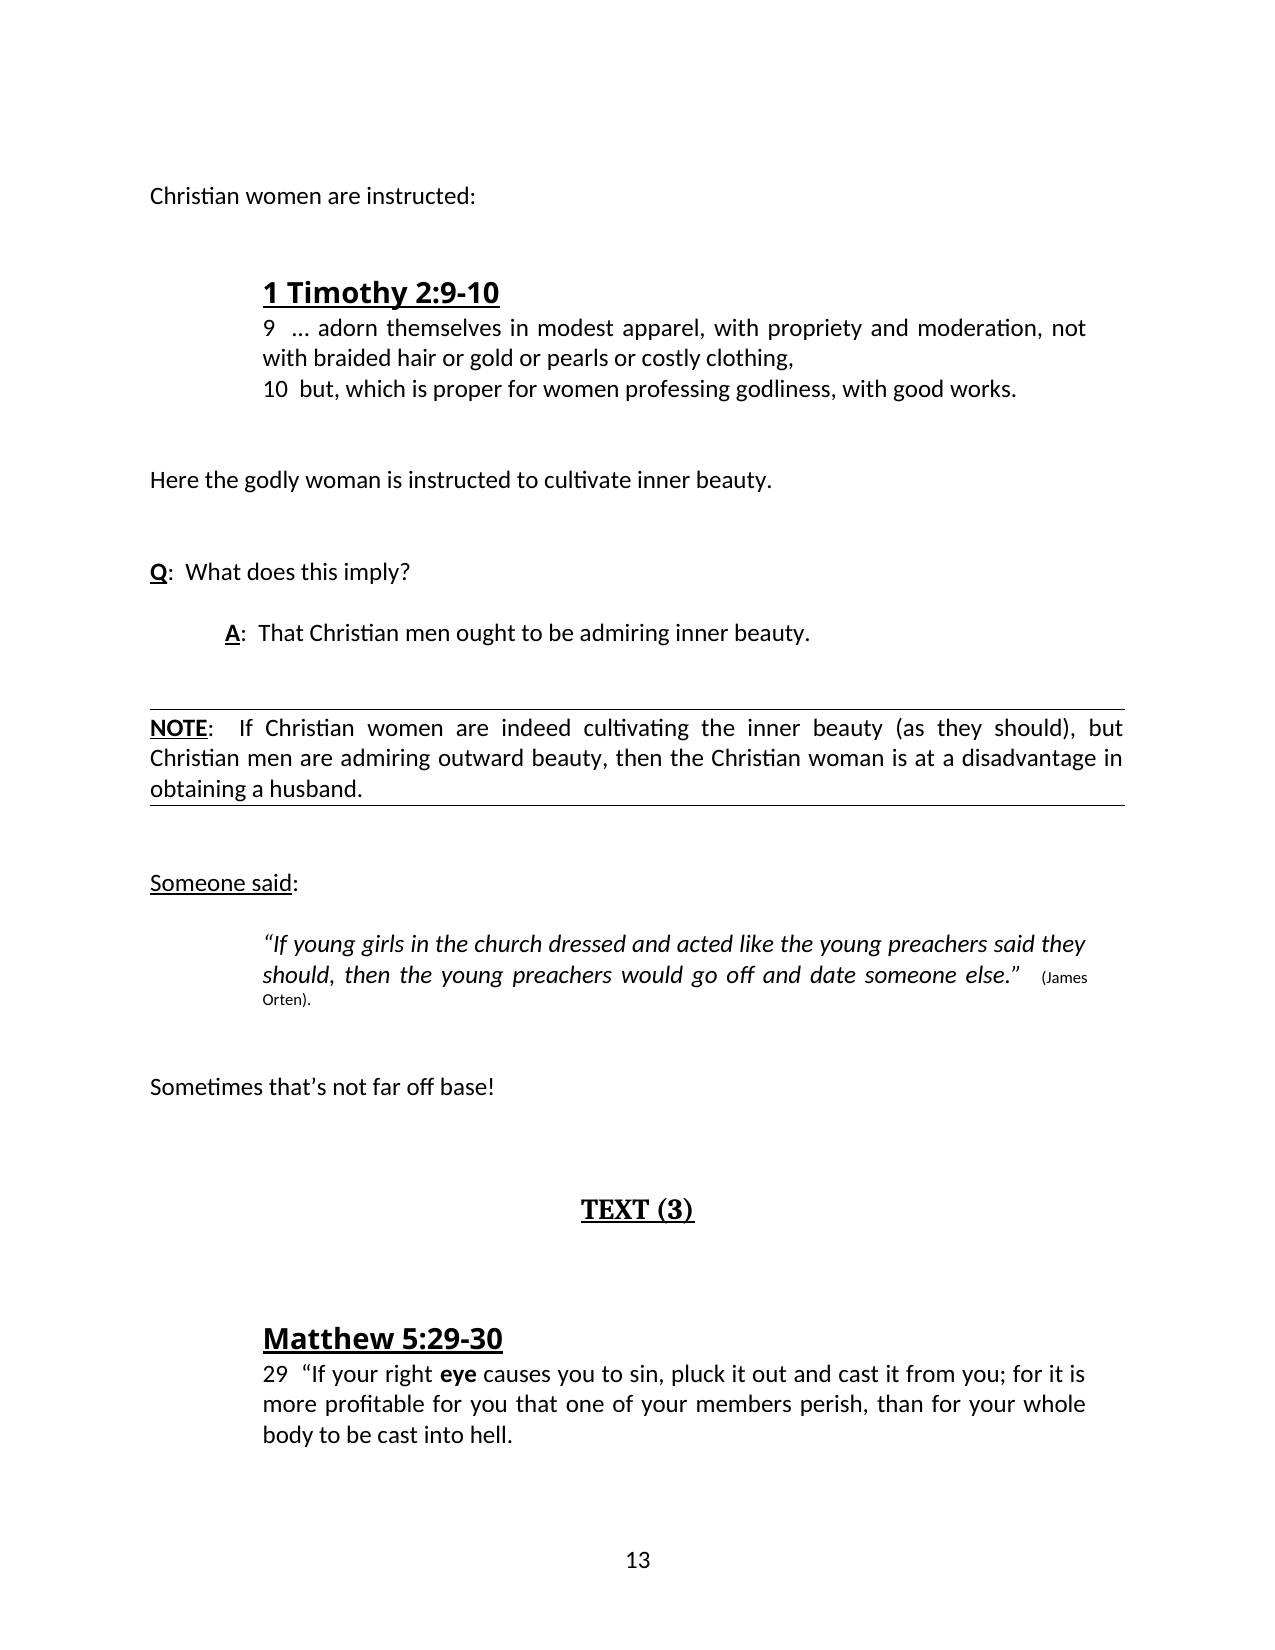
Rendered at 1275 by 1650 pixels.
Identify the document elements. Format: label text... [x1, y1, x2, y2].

text “If young girls in the church dressed and acted like the young preachers said they should, then the young preachers would go off and date someone else.” (James Orten). [262, 928, 1087, 1010]
text Sometimes that’s not far off base! [150, 1071, 1125, 1101]
text 10 but, which is proper for women professing godliness, with good works. [262, 373, 1087, 403]
text Q: What does this imply? [150, 556, 1125, 586]
text 9 … adorn themselves in modest apparel, with propriety and moderation, not with braided hair or gold or pearls or costly clothing, [262, 312, 1087, 373]
text Christian women are instructed: [150, 181, 1125, 211]
text NOTE: If Christian women are indeed cultivating the inner beauty (as they should), but Christian men are admiring outward beauty, then the Christian woman is at a disadvantage in obtaining a husband. [150, 710, 1125, 805]
text 1 Timothy 2:9-10 [262, 272, 1087, 312]
text 29 “If your right eye causes you to sin, pluck it out and cast it from you; for it is more profitable for you that one of your members perish, than for your whole body to be cast into hell. [262, 1358, 1087, 1449]
text Here the godly woman is instructed to cultivate inner beauty. [150, 464, 1125, 495]
text Someone said: [150, 867, 1125, 898]
subtitle TEXT (3) [262, 1193, 1012, 1226]
text Matthew 5:29-30 [262, 1318, 1087, 1358]
text A: That Christian men ought to be admiring inner beauty. [225, 617, 1125, 647]
